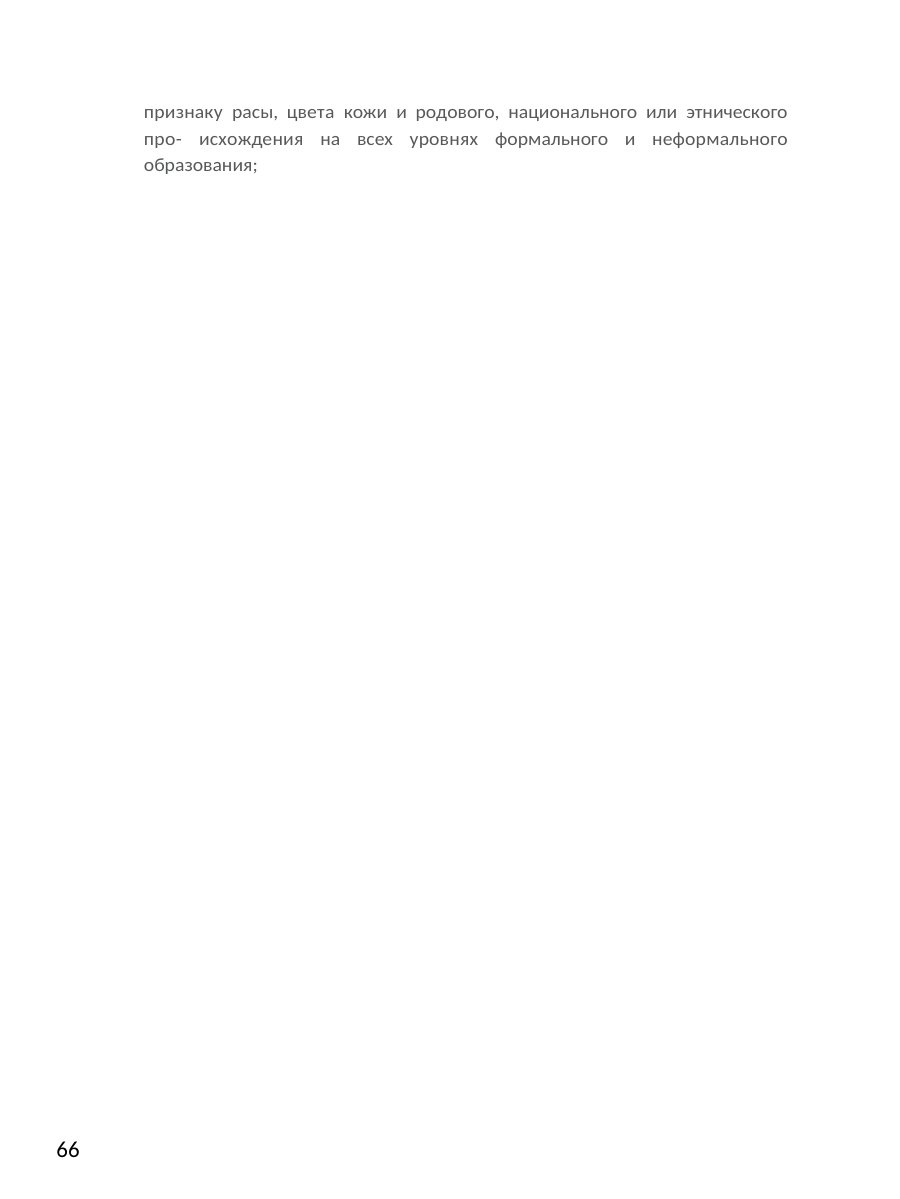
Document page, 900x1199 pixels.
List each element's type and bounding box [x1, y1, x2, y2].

text [112, 100, 788, 176]
